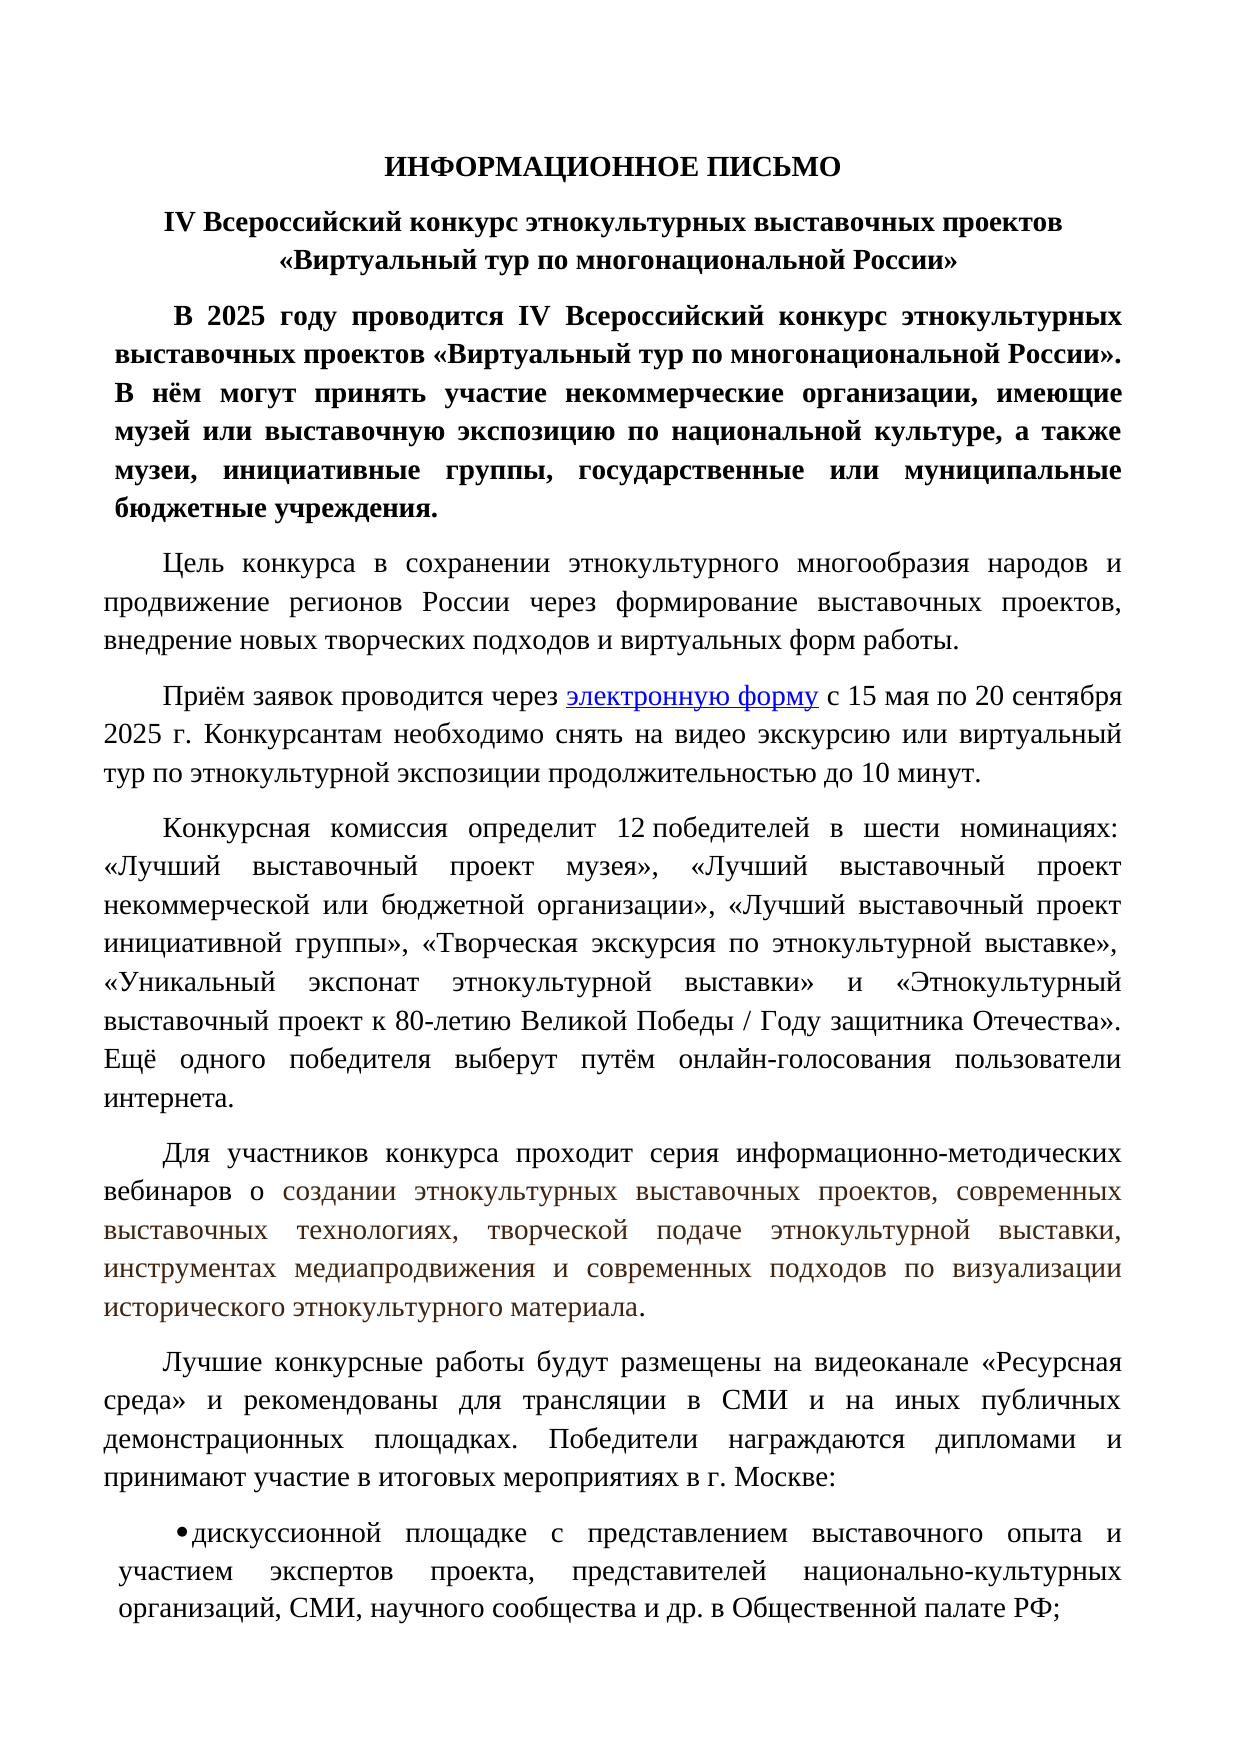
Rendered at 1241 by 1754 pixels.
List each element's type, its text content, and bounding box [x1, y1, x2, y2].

text «Виртуальный тур по многонациональной России» [114, 242, 1122, 276]
text Цель конкурса в сохранении этнокультурного многообразия народов и продвижение регионов России через формирование выставочных проектов, внедрение новых творческих подходов и виртуальных форм работы. [103, 545, 1122, 656]
text «Уникальный экспонат этнокультурной выставки» и «Этнокультурный выставочный проект к 80-летию Великой Победы / Году защитника Отечества». Ещё одного победителя выберут путём онлайн-голосования пользователи интернета. [103, 964, 1122, 1113]
text «Лучший выставочный проект музея», «Лучший выставочный проект некоммерческой или бюджетной организации», «Лучший выставочный проект инициативной группы», «Творческая экскурсия по этнокультурной выставке», [103, 848, 1122, 959]
text IV Всероссийский конкурс этнокультурных выставочных проектов [103, 204, 1122, 237]
text Для участников конкурса проходит серия информационно-методических вебинаров о создании этнокультурных выставочных проектов, современных выставочных технологиях, творческой подаче этнокультурной выставки, инструментах медиапродвижения и современных подходов по визуализации исторического этнокультурного материала. [103, 1135, 1122, 1322]
text В 2025 году проводится IV Всероссийский конкурс этнокультурных выставочных проектов «Виртуальный тур по многонациональной России». В нём могут принять участие некоммерческие организации, имеющие музей или выставочную экспозицию по национальной культуре, а также музеи, инициативные группы, государственные или муниципальные бюджетные учреждения. [114, 298, 1123, 524]
text Приём заявок проводится через электронную форму с 15 мая по 20 сентября 2025 г. Конкурсантам необходимо снять на видео экскурсию или виртуальный тур по этнокультурной экспозиции продолжительностью до 10 минут. [103, 678, 1122, 788]
text Лучшие конкурсные работы будут размещены на видеоканале «Ресурсная среда» и рекомендованы для трансляции в СМИ и на иных публичных демонстрационных площадках. Победители награждаются дипломами и принимают участие в итоговых мероприятиях в г. Москве: [103, 1344, 1123, 1493]
list дискуссионной площадке с представлением выставочного опыта и участием экспертов проекта, представителей национально-культурных организаций, СМИ, научного сообщества и др. в Общественной палате РФ; [118, 1515, 1122, 1624]
subtitle ИНФОРМАЦИОННОЕ ПИСЬМО [103, 149, 1122, 182]
text Конкурсная комиссия определит 12 победителей в шести номинациях: [162, 810, 1137, 843]
